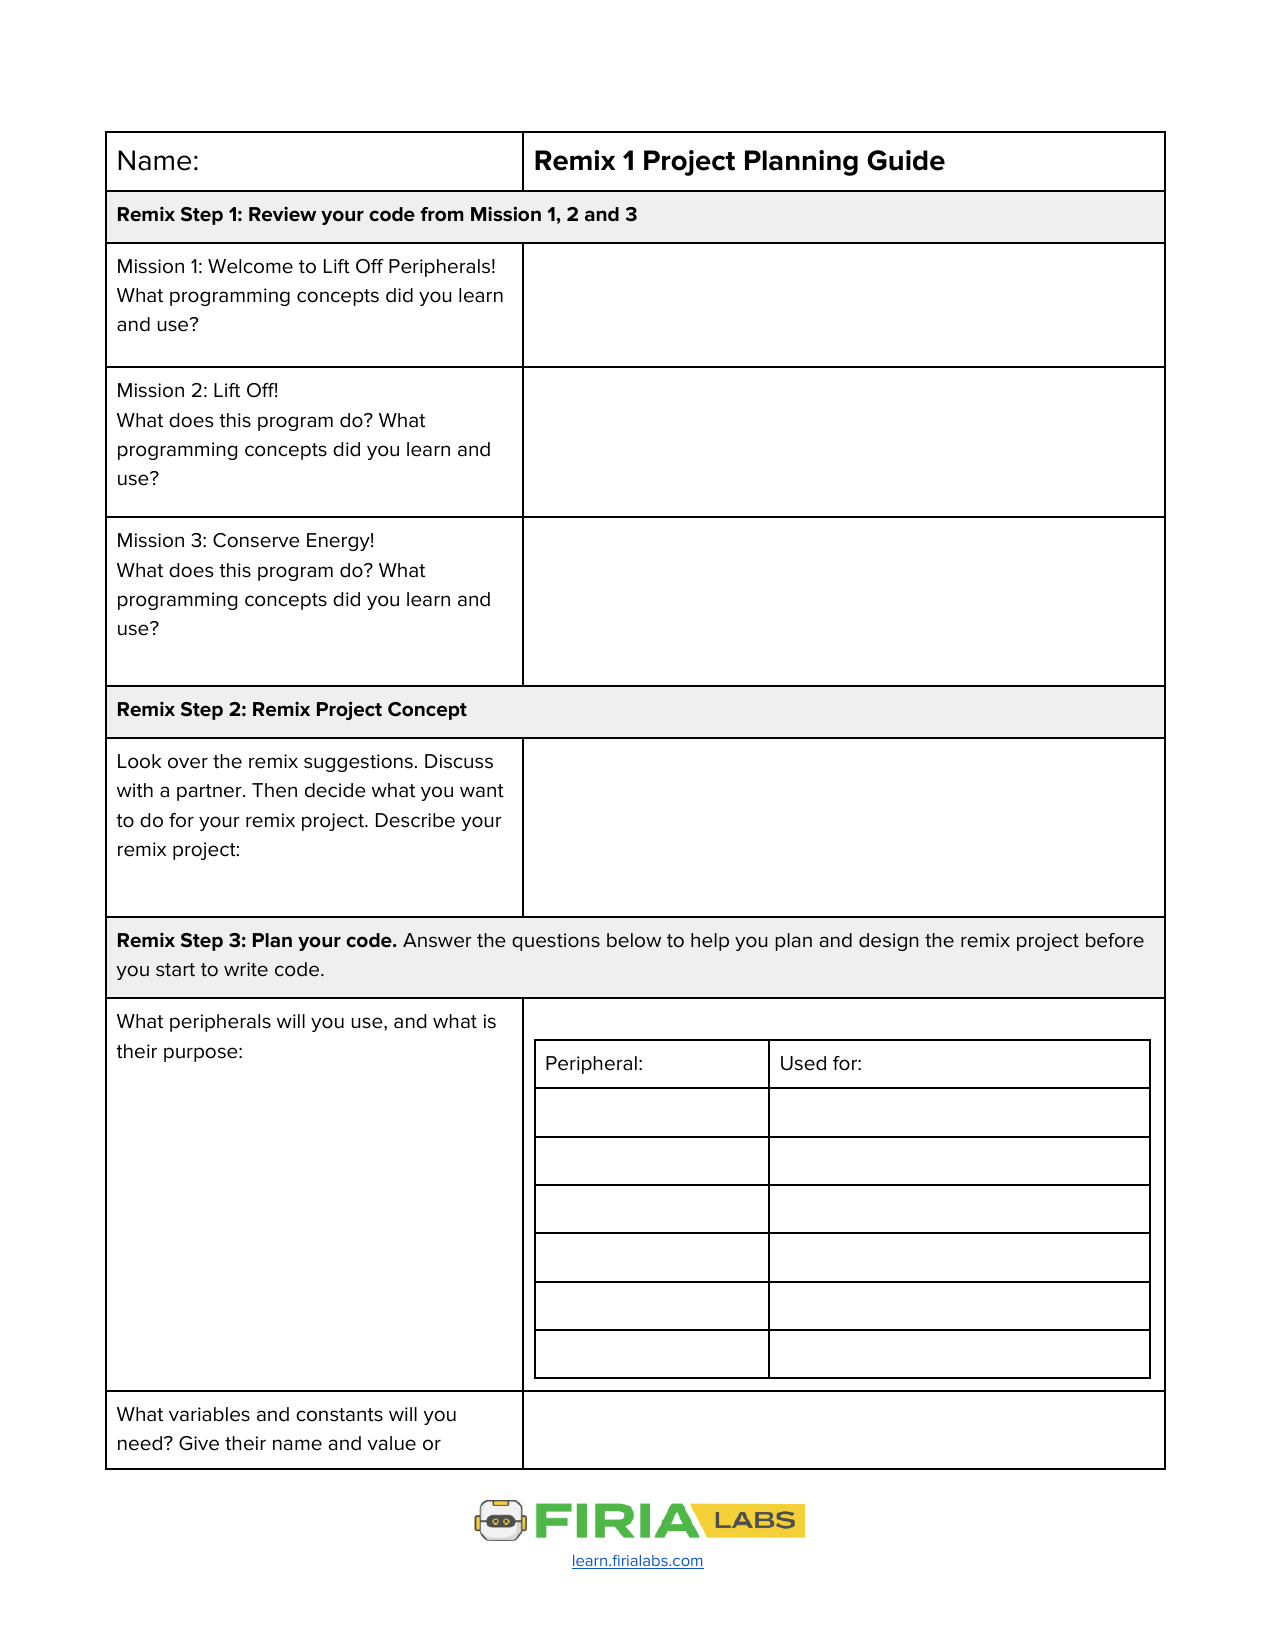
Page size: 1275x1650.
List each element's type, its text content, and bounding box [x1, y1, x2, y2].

table_cell Remix Step 1: Review your code from Mission 1, 2 and 3 [107, 192, 1164, 242]
table_cell Remix Step 3: Plan your code. Answer the questions below to help you plan and design the remix project before you start to write code. [107, 918, 1164, 997]
table_cell [524, 1392, 1164, 1467]
picture [462, 1492, 813, 1547]
table_cell Mission 2: Lift Off! What does this program do? What programming concepts did you learn and use? [107, 368, 522, 516]
table_cell [524, 999, 1164, 1390]
table_cell What peripherals will you use, and what is their purpose: [107, 999, 522, 1390]
table_cell [524, 368, 1164, 516]
table_cell What variables and constants will you need? Give their name and value or assignment. [107, 1392, 522, 1467]
table_cell Mission 3: Conserve Energy! What does this program do? What programming concepts did you learn and use? [107, 518, 522, 685]
table_header Name: [107, 133, 522, 189]
table_cell Look over the remix suggestions. Discuss with a partner. Then decide what you want to do for your remix project. Describe your remix project: [107, 739, 522, 916]
table_cell [524, 739, 1164, 916]
table_cell Mission 1: Welcome to Lift Off Peripherals! What programming concepts did you learn and use? [107, 244, 522, 366]
table_header Remix 1 Project Planning Guide [524, 133, 1164, 189]
table_cell [524, 518, 1164, 685]
table_cell [524, 244, 1164, 366]
table_cell Remix Step 2: Remix Project Concept [107, 687, 1164, 737]
